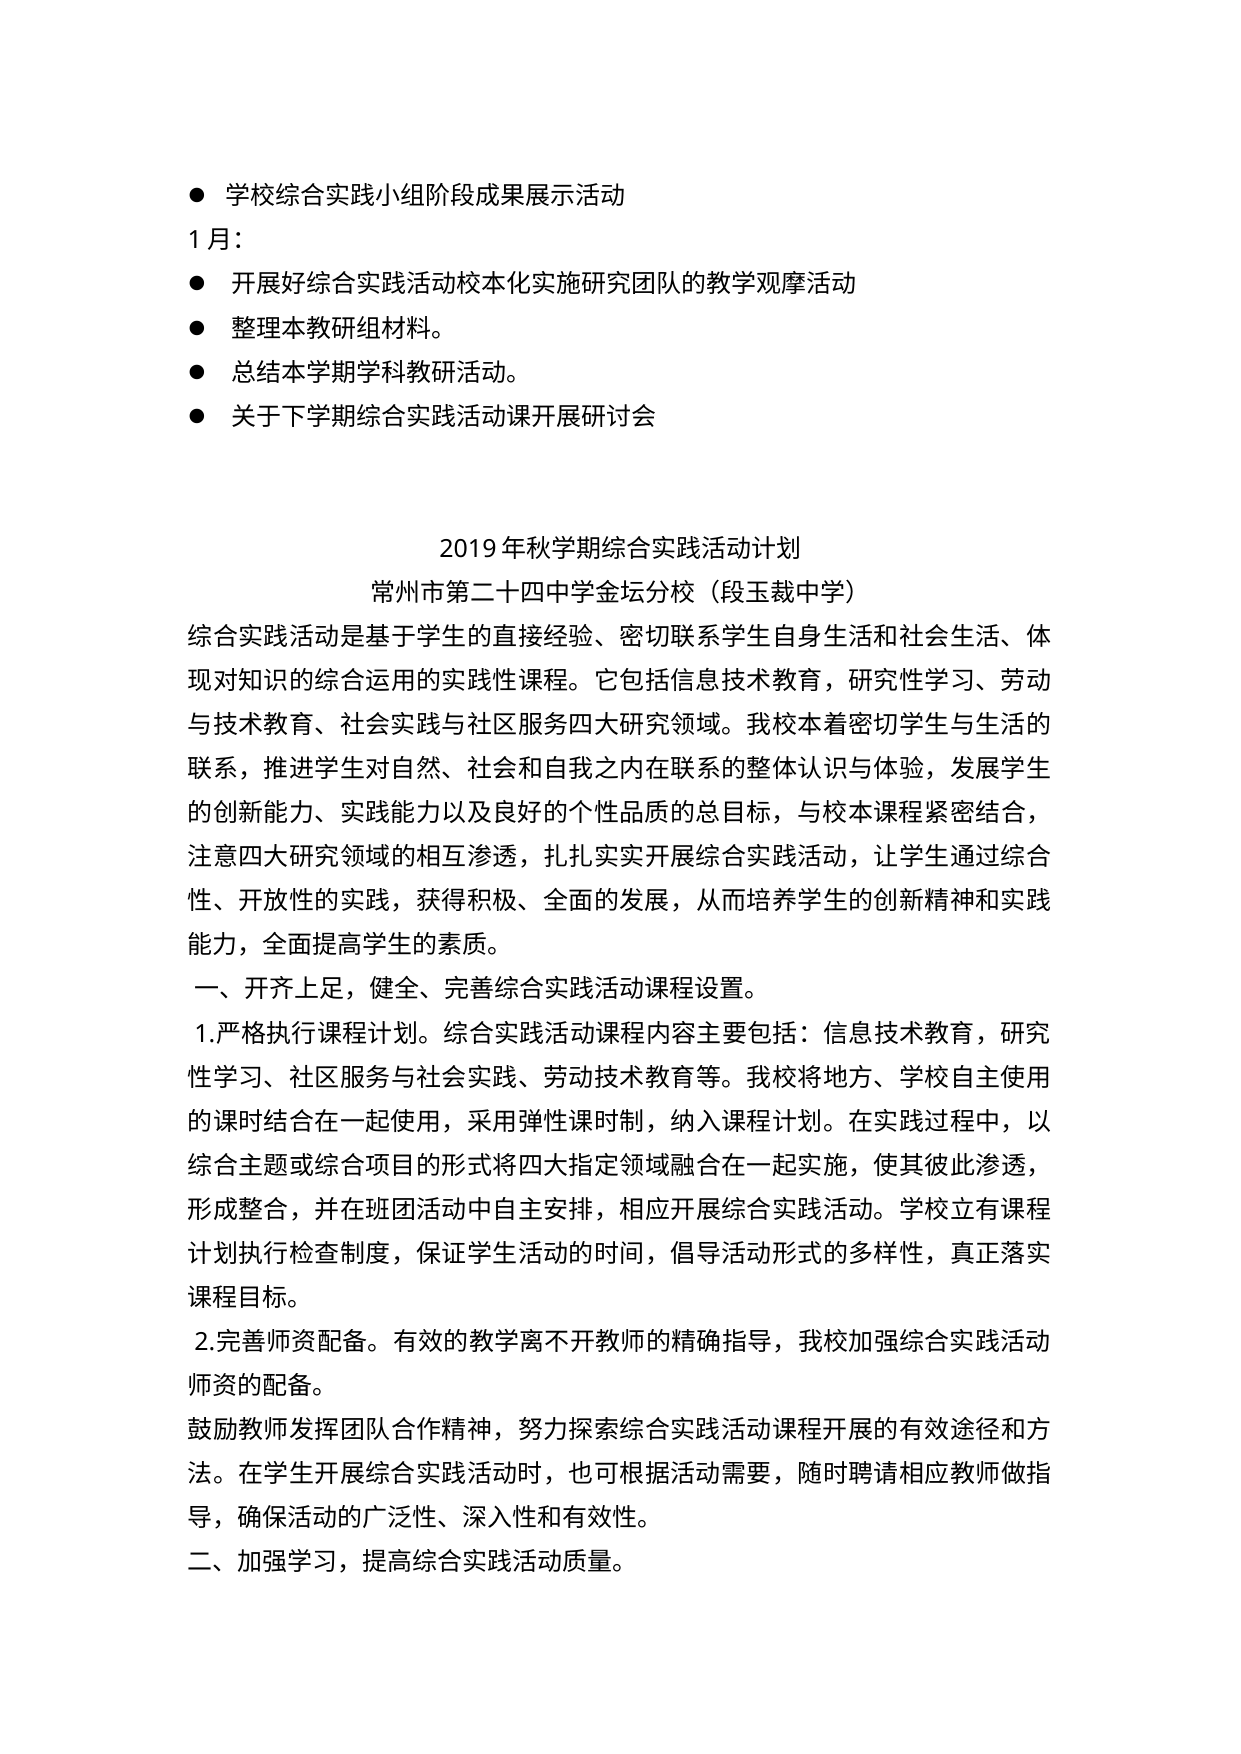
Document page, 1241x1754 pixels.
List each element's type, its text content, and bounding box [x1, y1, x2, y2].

list 学校综合实践小组阶段成果展示活动 [187, 172, 1053, 216]
text 常州市第二十四中学金坛分校（段玉裁中学） [187, 568, 1053, 613]
list 总结本学期学科教研活动。 [187, 348, 1053, 392]
text 二、加强学习，提高综合实践活动质量。 [187, 1538, 1053, 1582]
list 关于下学期综合实践活动课开展研讨会 [187, 392, 1053, 436]
list 开展好综合实践活动校本化实施研究团队的教学观摩活动 [187, 260, 1053, 304]
text 1.严格执行课程计划。综合实践活动课程内容主要包括：信息技术教育，研究性学习、社区服务与社会实践、劳动技术教育等。我校将地方、学校自主使用的课时结合在一起使用，采用弹性课时制，纳入课程计划。在实践过程中，以综合主题或综合项目的形式将四大指定领域融合在一起实施，使其彼此渗透，形成整合，并在班团活动中自主安排，相应开展综合实践活动。学校立有课程计划执行检查制度，保证学生活动的时间，倡导活动形式的多样性，真正落实课程目标。 [187, 1009, 1053, 1318]
text 1月： [187, 216, 1053, 260]
text 2.完善师资配备。有效的教学离不开教师的精确指导，我校加强综合实践活动师资的配备。 [187, 1318, 1053, 1406]
text 综合实践活动是基于学生的直接经验、密切联系学生自身生活和社会生活、体现对知识的综合运用的实践性课程。它包括信息技术教育，研究性学习、劳动与技术教育、社会实践与社区服务四大研究领域。我校本着密切学生与生活的联系，推进学生对自然、社会和自我之内在联系的整体认识与体验，发展学生的创新能力、实践能力以及良好的个性品质的总目标，与校本课程紧密结合，注意四大研究领域的相互渗透，扎扎实实开展综合实践活动，让学生通过综合性、开放性的实践，获得积极、全面的发展，从而培养学生的创新精神和实践能力，全面提高学生的素质。 [187, 613, 1053, 965]
list 整理本教研组材料。 [187, 304, 1053, 348]
text 鼓励教师发挥团队合作精神，努力探索综合实践活动课程开展的有效途径和方法。在学生开展综合实践活动时，也可根据活动需要，随时聘请相应教师做指导，确保活动的广泛性、深入性和有效性。 [187, 1406, 1053, 1538]
text 2019年秋学期综合实践活动计划 [187, 524, 1053, 568]
text 一、开齐上足，健全、完善综合实践活动课程设置。 [187, 965, 1053, 1009]
